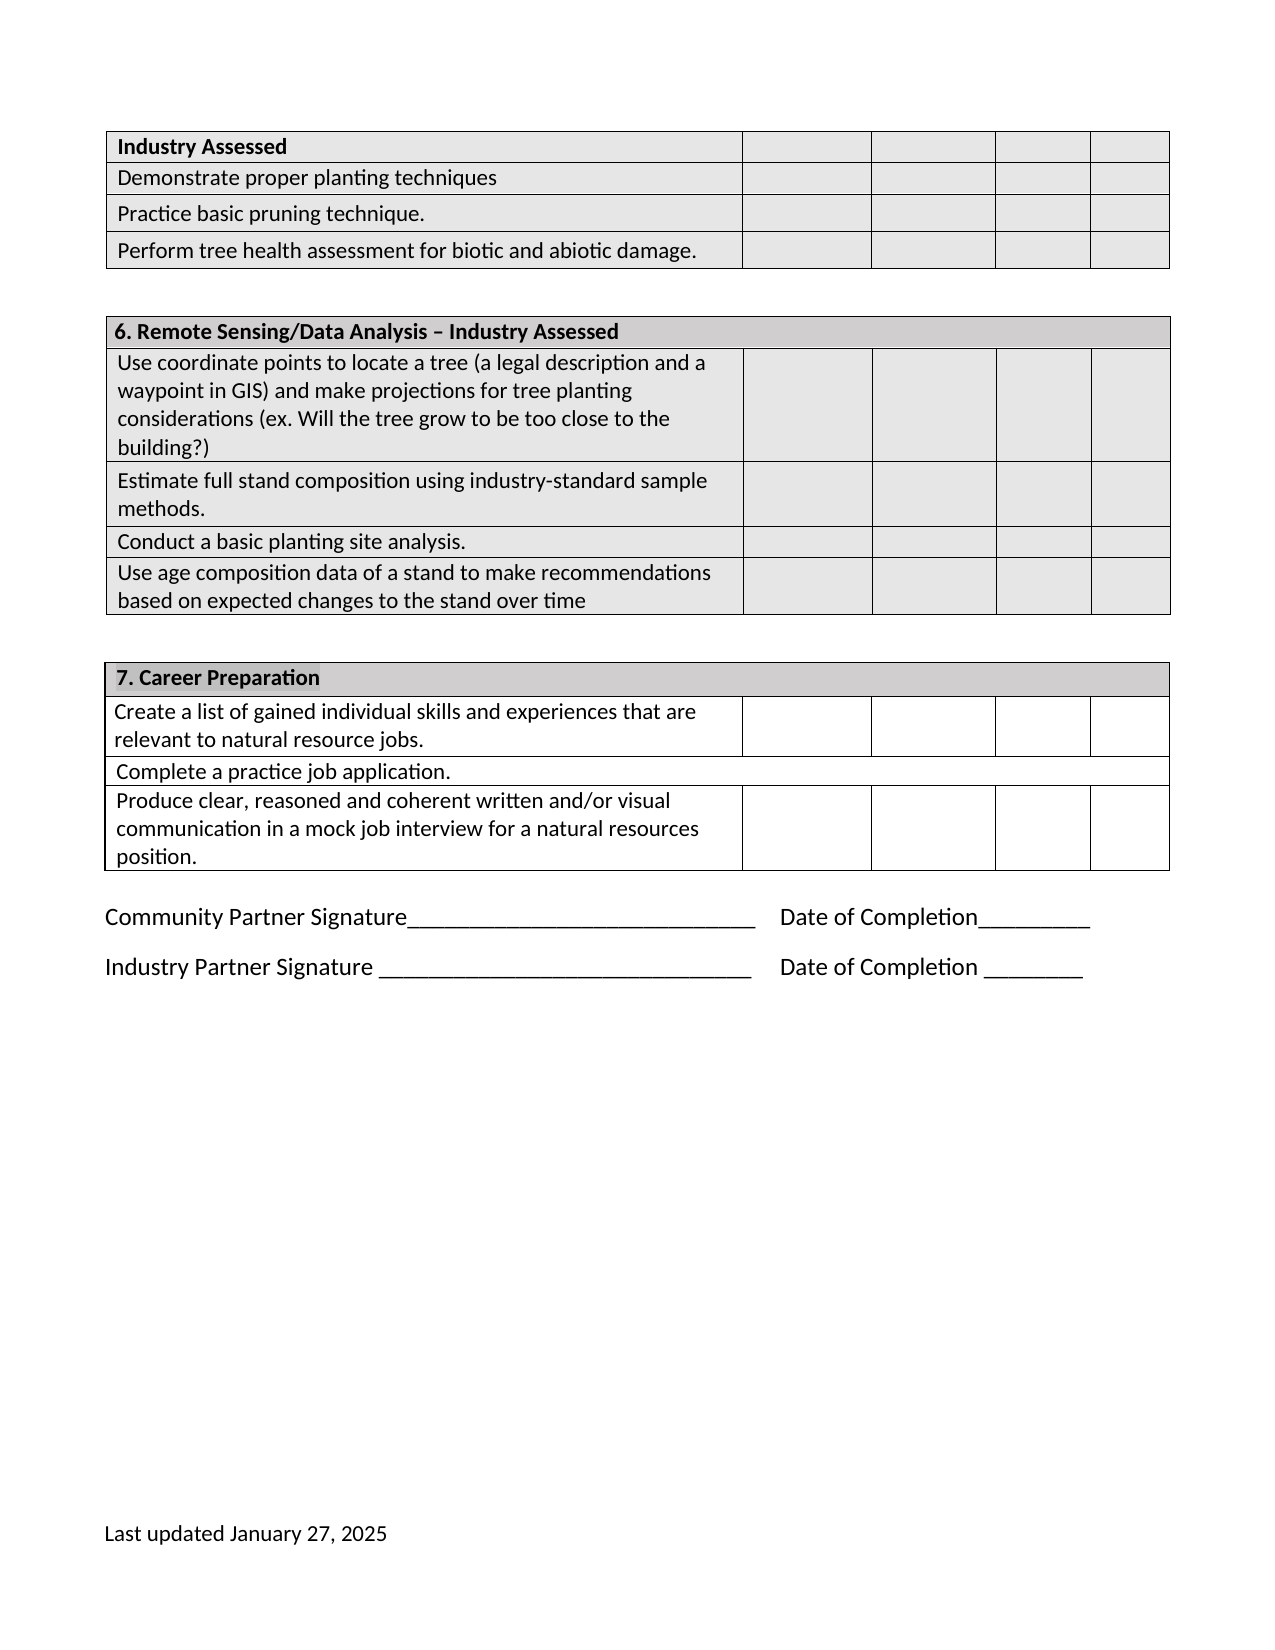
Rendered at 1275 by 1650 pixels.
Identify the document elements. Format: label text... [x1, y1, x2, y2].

table_cell Produce clear, reasoned and coherent written and/or visual communication in a mock job interview for a natural resources position. [106, 786, 742, 870]
table_cell Perform tree health assessment for biotic and abiotic damage. [107, 232, 742, 268]
table_cell [744, 349, 872, 461]
table_cell Use age composition data of a stand to make recommendations based on expected changes to the stand over time [107, 558, 743, 614]
table_header 7. Career Preparation [106, 663, 1169, 696]
table_header Industry Assessed [107, 132, 742, 162]
table_cell [872, 195, 995, 231]
table_header [872, 132, 995, 162]
table_cell [873, 558, 996, 614]
table_cell [997, 527, 1091, 557]
table_cell [743, 232, 871, 268]
table_cell [996, 232, 1090, 268]
table_cell Demonstrate proper planting techniques [107, 163, 742, 193]
table_cell Complete a practice job application. [106, 757, 1169, 785]
table_header [1091, 132, 1169, 162]
table_header [996, 132, 1090, 162]
table_cell Conduct a basic planting site analysis. [107, 527, 743, 557]
table_cell [1092, 462, 1170, 526]
table_cell [873, 349, 996, 461]
table_cell [997, 462, 1091, 526]
table_cell [1091, 697, 1169, 756]
table_header 6. Remote Sensing/Data Analysis – Industry Assessed [107, 317, 1170, 347]
table_cell [1092, 558, 1170, 614]
table_cell [873, 462, 996, 526]
table_cell [872, 163, 995, 193]
table_cell [1091, 232, 1169, 268]
table_cell Estimate full stand composition using industry-standard sample methods. [107, 462, 743, 526]
table_cell [872, 786, 995, 870]
table_header [743, 132, 871, 162]
table_cell [1092, 527, 1170, 557]
table_cell [744, 462, 872, 526]
table_cell [744, 558, 872, 614]
table_cell [1092, 349, 1170, 461]
table_cell [1091, 195, 1169, 231]
table_cell [997, 558, 1091, 614]
table_cell [743, 697, 871, 756]
table_cell [1091, 163, 1169, 193]
table_cell [996, 163, 1090, 193]
text Community Partner Signature____________________________ Date of Completion_________ [105, 871, 1170, 932]
text Industry Partner Signature ______________________________ Date of Completion ________ [105, 951, 1170, 982]
table_cell Practice basic pruning technique. [107, 195, 742, 231]
table_cell [872, 232, 995, 268]
table_cell [996, 697, 1090, 756]
table_cell [743, 786, 871, 870]
table_cell [872, 697, 995, 756]
table_cell [743, 195, 871, 231]
table_cell [996, 195, 1090, 231]
table_cell Create a list of gained individual skills and experiences that are relevant to natural resource jobs. [106, 697, 742, 756]
table_cell Use coordinate points to locate a tree (a legal description and a waypoint in GIS) and make projections for tree planting considerations (ex. Will the tree grow to be too close to the building?) [107, 349, 743, 461]
table_cell [1091, 786, 1169, 870]
table_cell [743, 163, 871, 193]
table_cell [997, 349, 1091, 461]
table_cell [996, 786, 1090, 870]
table_cell [744, 527, 872, 557]
table_cell [873, 527, 996, 557]
